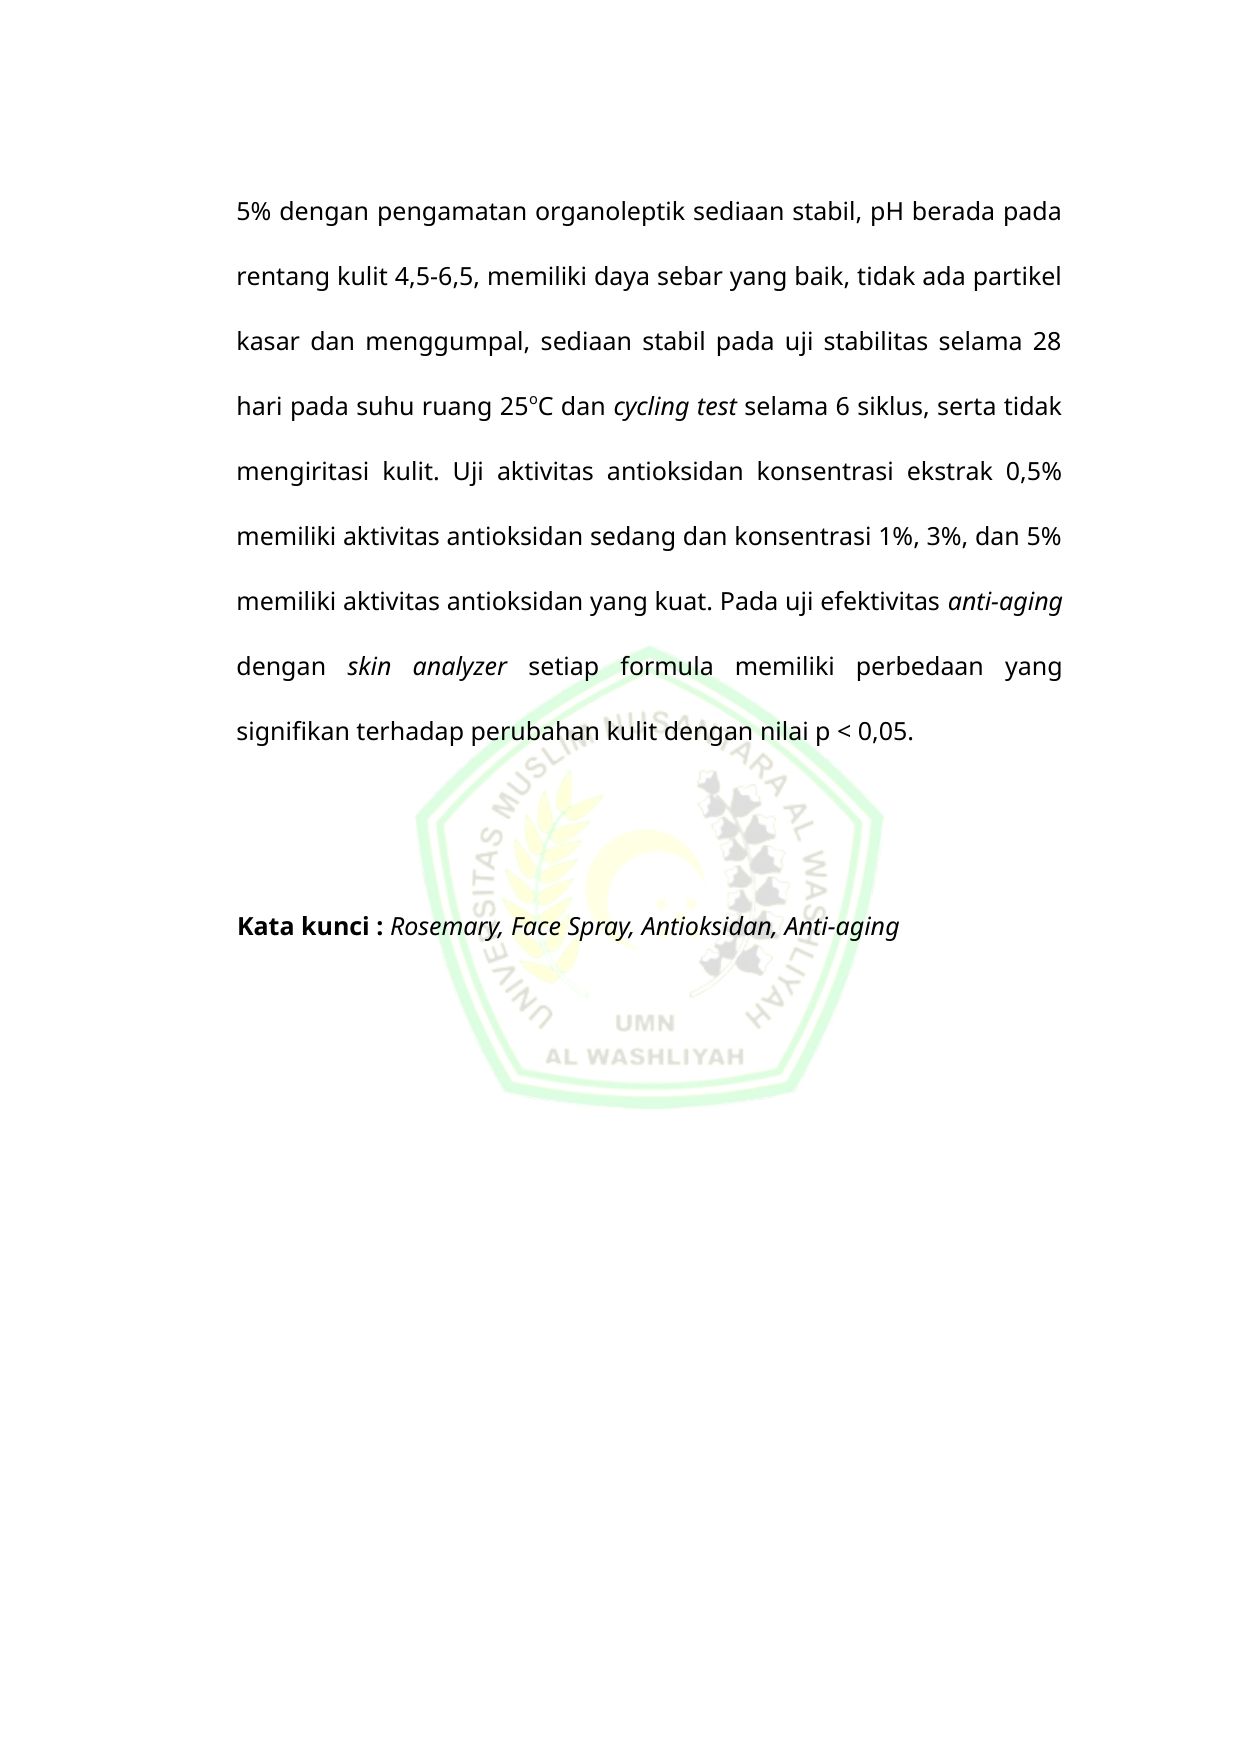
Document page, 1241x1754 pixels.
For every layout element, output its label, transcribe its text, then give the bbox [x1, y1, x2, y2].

text Kata kunci : Rosemary, Face Spray, Antioksidan, Anti-aging [237, 893, 1063, 958]
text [236, 178, 1063, 763]
